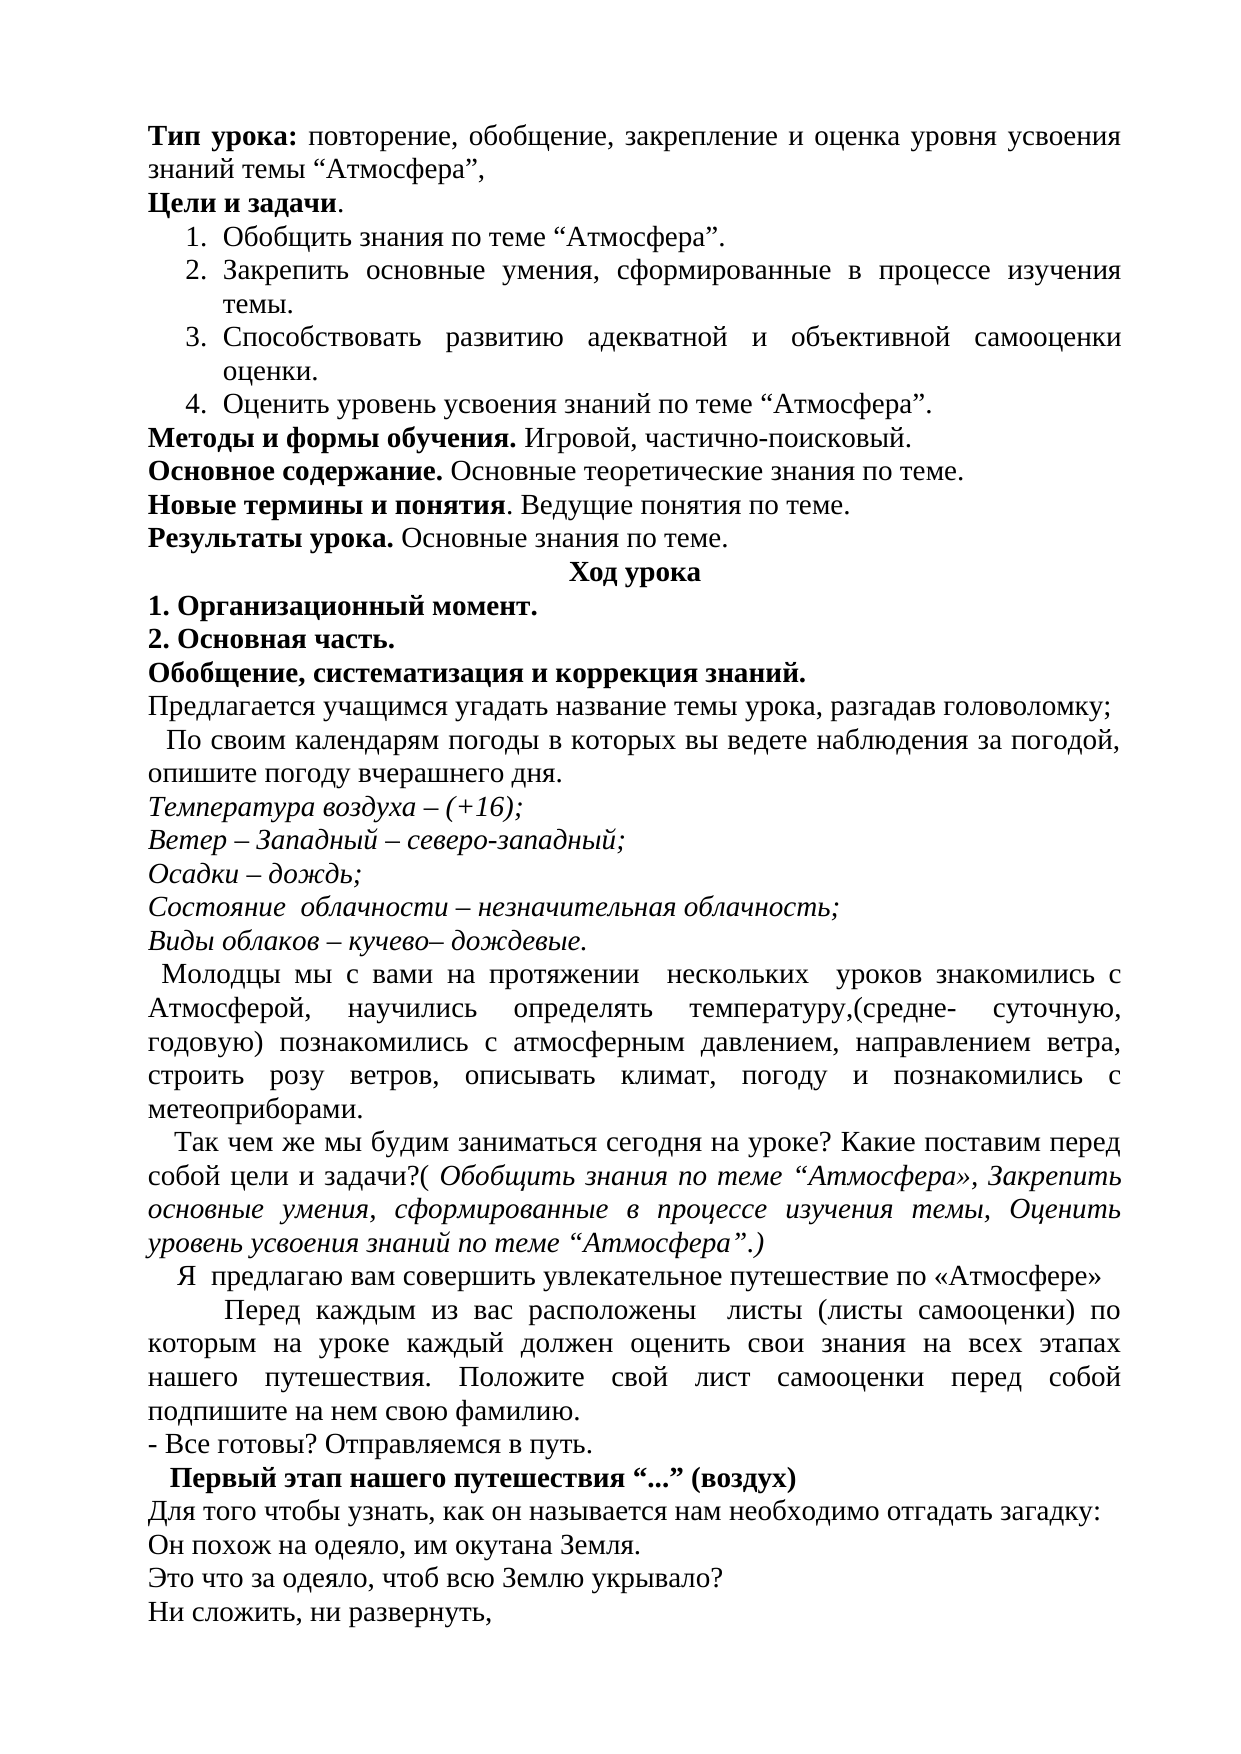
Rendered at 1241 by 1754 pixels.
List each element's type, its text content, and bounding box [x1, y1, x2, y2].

text Осадки – дождь; [148, 856, 1122, 889]
list Способствовать развитию адекватной и объективной самооценки оценки. [185, 319, 1122, 386]
text Методы и формы обучения. Игровой, частично-поисковый. [148, 420, 1122, 453]
text Виды облаков – кучево– дождевые. [148, 923, 1122, 957]
text Обобщение, систематизация и коррекция знаний. [148, 655, 1122, 688]
text По своим календарям погоды в которых вы ведете наблюдения за погодой, опишите погоду вчерашнего дня. [148, 722, 1122, 789]
text Для того чтобы узнать, как он называется нам необходимо отгадать загадку: [148, 1493, 1122, 1527]
list Оценить уровень усвоения знаний по теме “Атмосфера”. [185, 386, 1122, 420]
list Закрепить основные умения, сформированные в процессе изучения темы. [185, 252, 1122, 319]
text Тип урока: повторение, обобщение, закрепление и оценка уровня усвоения знаний темы “Атмосфера”, [148, 118, 1122, 185]
text Состояние облачности – незначительная облачность; [148, 889, 1122, 923]
text Это что за одеяло, чтоб всю Землю укрывало? [148, 1560, 1122, 1594]
text Предлагается учащимся угадать название темы урока, разгадав головоломку; [148, 688, 1122, 722]
text Молодцы мы с вами на протяжении нескольких уроков знакомились с Атмосферой, научились определять температуру,(средне- суточную, годовую) познакомились с атмосферным давлением, направлением ветра, строить розу ветров, описывать климат, погоду и познакомились с метеоприборами. [148, 957, 1122, 1124]
text Результаты урока. Основные знания по теме. [148, 521, 1122, 554]
text Цели и задачи. [148, 185, 1122, 219]
text Ни сложить, ни развернуть, [148, 1594, 1122, 1627]
text Перед каждым из вас расположены листы (листы самооценки) по которым на уроке каждый должен оценить свои знания на всех этапах нашего путешествия. Положите свой лист самооценки перед собой подпишите на нем свою фамилию. [148, 1292, 1122, 1426]
text Я предлагаю вам совершить увлекательное путешествие по «Атмосфере» [148, 1258, 1122, 1292]
text Температура воздуха – (+16); [148, 789, 1122, 822]
text Первый этап нашего путешествия “...” (воздух) [148, 1460, 1122, 1493]
text Так чем же мы будим заниматься сегодня на уроке? Какие поставим перед собой цели и задачи?( Обобщить знания по теме “Атмосфера», Закрепить основные умения, сформированные в процессе изучения темы, Оценить уровень усвоения знаний по теме “Атмосфера”.) [148, 1124, 1122, 1258]
text 2. Основная часть. [148, 621, 1122, 655]
text - Все готовы? Отправляемся в путь. [148, 1426, 1122, 1460]
text Основное содержание. Основные теоретические знания по теме. [148, 453, 1122, 487]
list Обобщить знания по теме “Атмосфера”. [185, 219, 1122, 252]
text 1. Организационный момент. [148, 588, 1122, 621]
text Ход урока [148, 554, 1122, 588]
text Он похож на одеяло, им окутана Земля. [148, 1527, 1122, 1560]
text Новые термины и понятия. Ведущие понятия по теме. [148, 487, 1122, 521]
text Ветер – Западный – северо-западный; [148, 822, 1122, 856]
